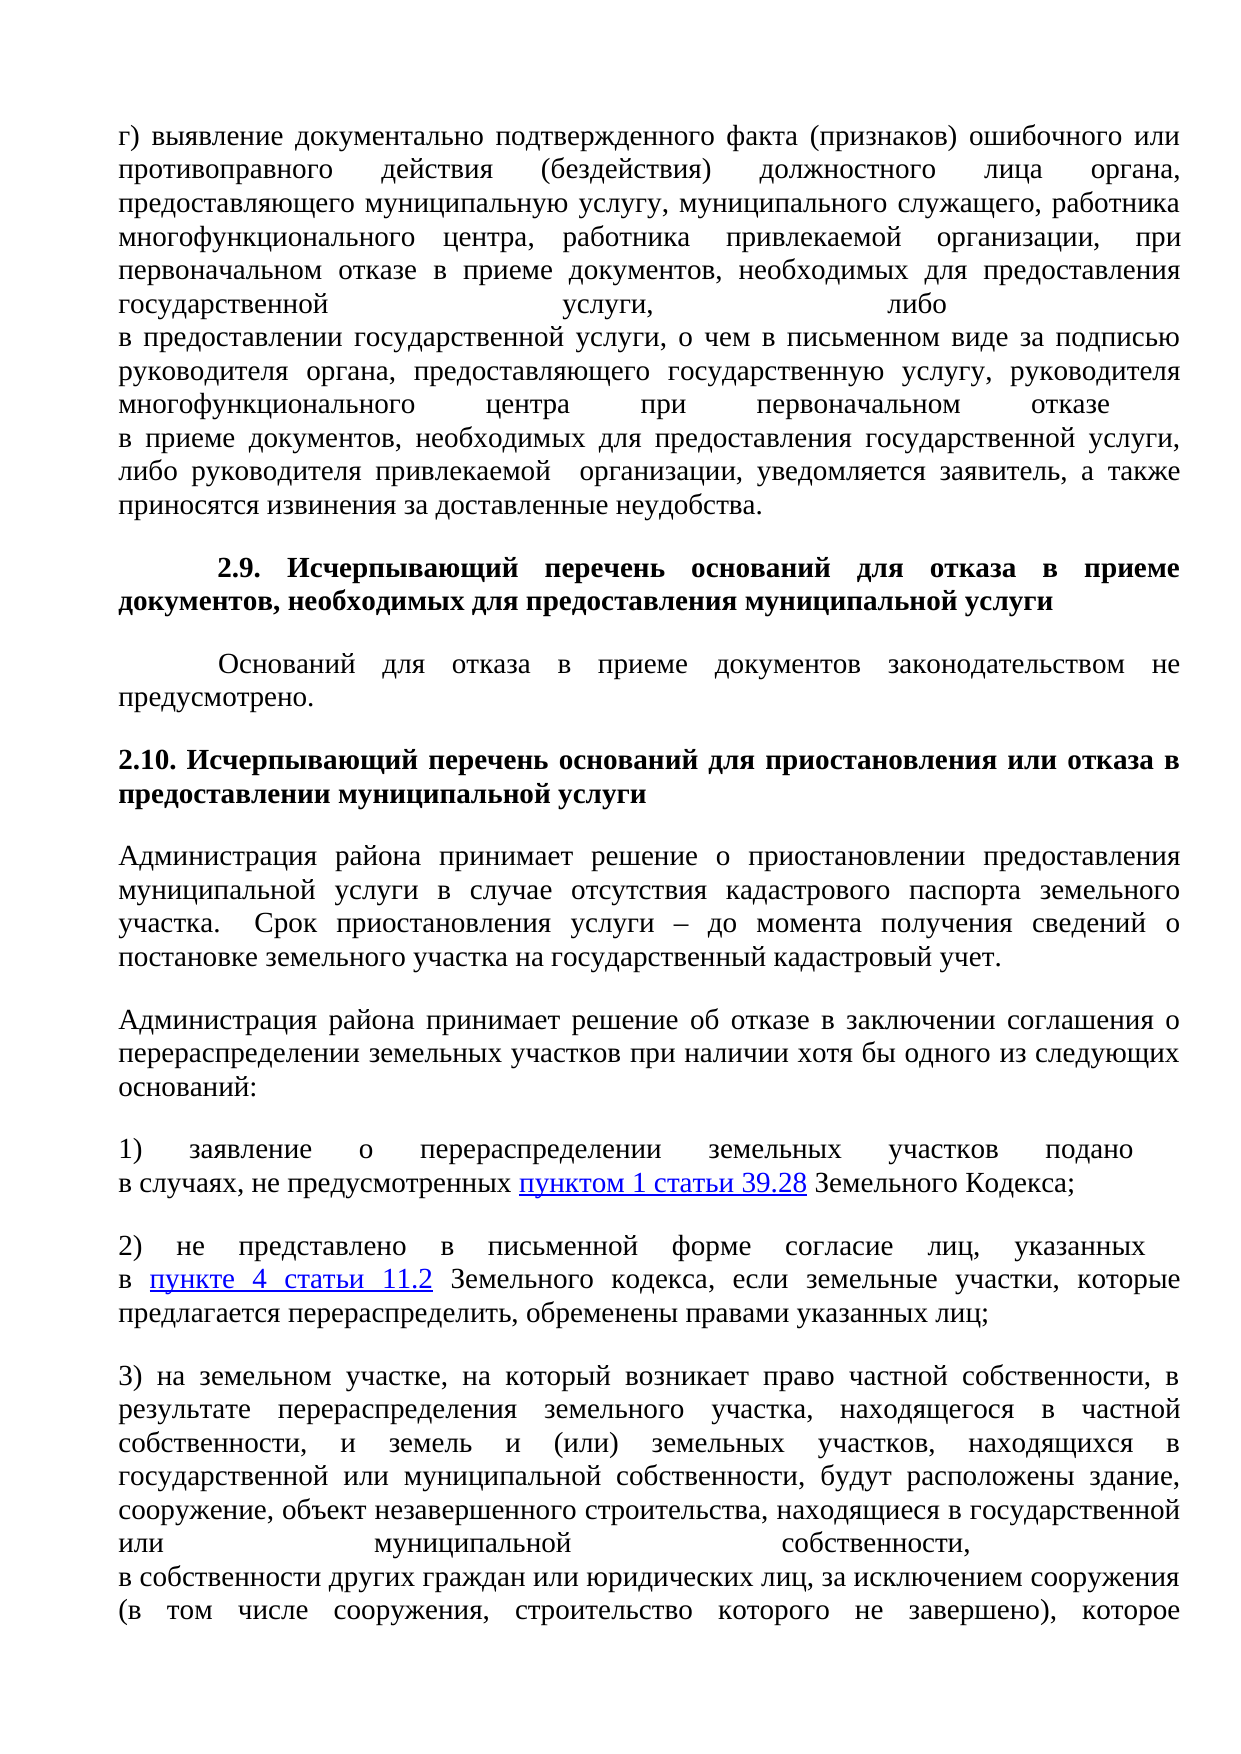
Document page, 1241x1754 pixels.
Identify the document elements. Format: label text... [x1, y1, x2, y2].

text Администрация района принимает решение о приостановлении предоставления муниципальной услуги в случае отсутствия кадастрового паспорта земельного участка. Срок приостановления услуги – до момента получения сведений о постановке земельного участка на государственный кадастровый учет. [118, 838, 1181, 973]
text Администрация района принимает решение об отказе в заключении соглашения о перераспределении земельных участков при наличии хотя бы одного из следующих оснований: [118, 1002, 1181, 1102]
text 2) не представлено в письменной форме согласие лиц, указанных в пункте 4 статьи 11.2 Земельного кодекса, если земельные участки, которые предлагается перераспределить, обременены правами указанных лиц; [118, 1228, 1181, 1328]
text 2.9. Исчерпывающий перечень оснований для отказа в приеме документов, необходимых для предоставления муниципальной услуги [118, 550, 1181, 617]
text г) выявление документально подтвержденного факта (признаков) ошибочного или противоправного действия (бездействия) должностного лица органа, предоставляющего муниципальную услугу, муниципального служащего, работника многофункционального центра, работника привлекаемой организации, при первоначальном отказе в приеме документов, необходимых для предоставления государственной услуги, либо в предоставлении государственной услуги, о чем в письменном виде за подписью руководителя органа, предоставляющего государственную услугу, руководителя многофункционального центра при первоначальном отказе в приеме документов, необходимых для предоставления государственной услуги, либо руководителя привлекаемой организации, уведомляется заявитель, а также приносятся извинения за доставленные неудобства. [118, 118, 1181, 521]
text 2.10. Исчерпывающий перечень оснований для приостановления или отказа в предоставлении муниципальной услуги [118, 742, 1181, 809]
text Оснований для отказа в приеме документов законодательством не предусмотрено. [118, 646, 1181, 713]
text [118, 1358, 1181, 1626]
text 1) заявление о перераспределении земельных участков подано в случаях, не предусмотренных пунктом 1 статьи 39.28 Земельного Кодекса; [118, 1132, 1181, 1199]
